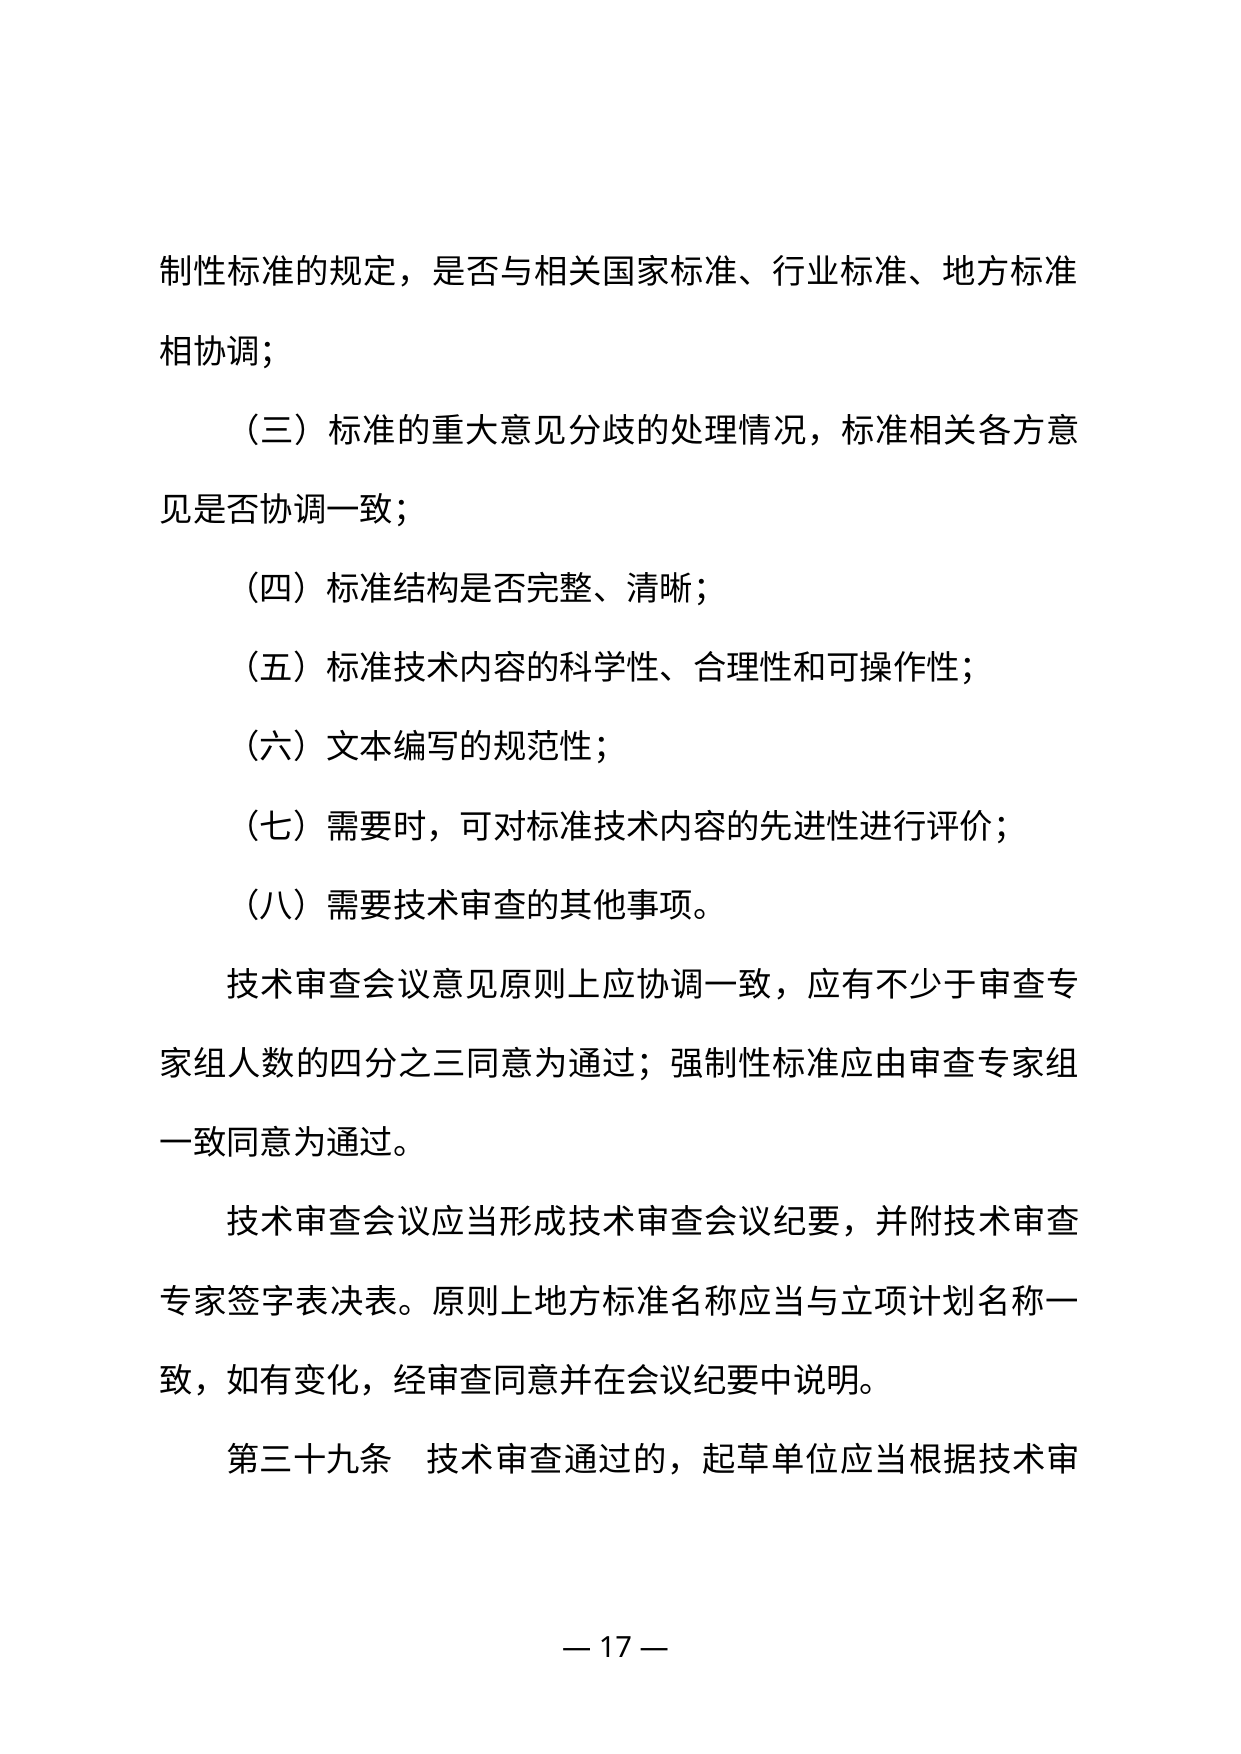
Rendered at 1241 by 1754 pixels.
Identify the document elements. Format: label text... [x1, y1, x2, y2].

text （七）需要时，可对标准技术内容的先进性进行评价； [159, 784, 1081, 863]
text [159, 230, 1081, 388]
text （八）需要技术审查的其他事项。 [159, 863, 1081, 942]
text （四）标准结构是否完整、清晰； [159, 546, 1081, 626]
text 技术审查会议意见原则上应协调一致，应有不少于审查专家组人数的四分之三同意为通过；强制性标准应由审查专家组一致同意为通过。 [159, 942, 1081, 1180]
text 技术审查会议应当形成技术审查会议纪要，并附技术审查专家签字表决表。原则上地方标准名称应当与立项计划名称一致，如有变化，经审查同意并在会议纪要中说明。 [159, 1180, 1081, 1417]
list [159, 1417, 1081, 1496]
text （三）标准的重大意见分歧的处理情况，标准相关各方意见是否协调一致； [159, 388, 1081, 546]
text （六）文本编写的规范性； [159, 705, 1081, 784]
text （五）标准技术内容的科学性、合理性和可操作性； [159, 626, 1081, 705]
